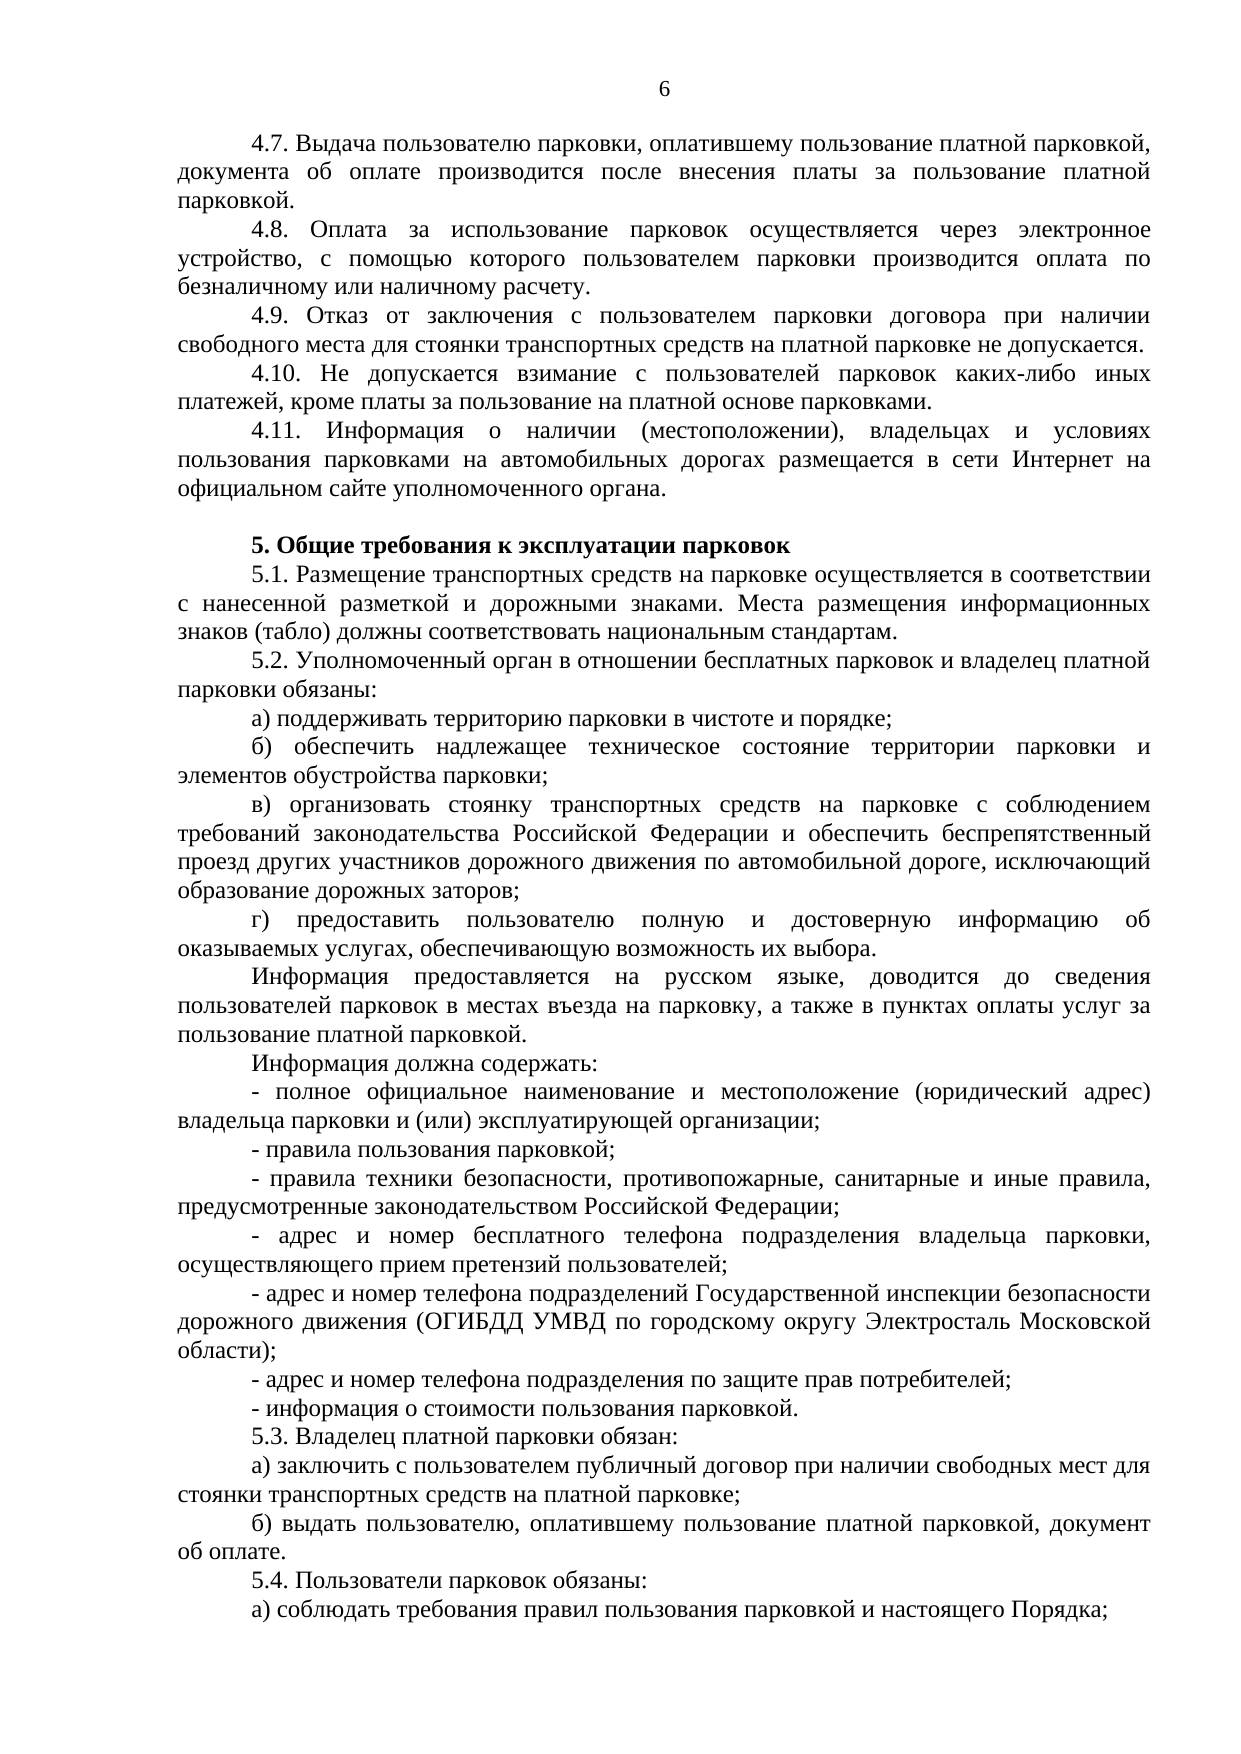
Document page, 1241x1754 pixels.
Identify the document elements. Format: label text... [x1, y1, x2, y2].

text Информация предоставляется на русском языке, доводится до сведения пользователей парковок в местах въезда на парковку, а также в пунктах оплаты услуг за пользование платной парковкой. [177, 961, 1152, 1048]
text б) обеспечить надлежащее техническое состояние территории парковки и элементов обустройства парковки; [177, 731, 1152, 789]
text - правила пользования парковкой; [177, 1134, 1152, 1163]
text 4.7. Выдача пользователю парковки, оплатившему пользование платной парковкой, документа об оплате производится после внесения платы за пользование платной парковкой. [177, 128, 1152, 214]
text - адрес и номер бесплатного телефона подразделения владельца парковки, осуществляющего прием претензий пользователей; [177, 1220, 1152, 1278]
text а) соблюдать требования правил пользования парковкой и настоящего Порядка; [177, 1594, 1152, 1623]
text 4.11. Информация о наличии (местоположении), владельцах и условиях пользования парковками на автомобильных дорогах размещается в сети Интернет на официальном сайте уполномоченного органа. [177, 415, 1152, 501]
text 5.3. Владелец платной парковки обязан: [177, 1421, 1152, 1450]
text 4.9. Отказ от заключения с пользователем парковки договора при наличии свободного места для стоянки транспортных средств на платной парковке не допускается. [177, 300, 1152, 358]
text 5. Общие требования к эксплуатации парковок [177, 530, 1152, 559]
text а) поддерживать территорию парковки в чистоте и порядке; [177, 703, 1152, 731]
text 4.10. Не допускается взимание с пользователей парковок каких-либо иных платежей, кроме платы за пользование на платной основе парковками. [177, 358, 1152, 415]
text б) выдать пользователю, оплатившему пользование платной парковкой, документ об оплате. [177, 1508, 1152, 1565]
text - правила техники безопасности, противопожарные, санитарные и иные правила, предусмотренные законодательством Российской Федерации; [177, 1163, 1152, 1220]
text а) заключить с пользователем публичный договор при наличии свободных мест для стоянки транспортных средств на платной парковке; [177, 1450, 1152, 1508]
text 4.8. Оплата за использование парковок осуществляется через электронное устройство, с помощью которого пользователем парковки производится оплата по безналичному или наличному расчету. [177, 214, 1152, 300]
text - полное официальное наименование и местоположение (юридический адрес) владельца парковки и (или) эксплуатирующей организации; [177, 1076, 1152, 1134]
text 5.4. Пользователи парковок обязаны: [177, 1565, 1152, 1594]
text - адрес и номер телефона подразделений Государственной инспекции безопасности дорожного движения (ОГИБДД УМВД по городскому округу Электросталь Московской области); [177, 1278, 1152, 1364]
text - адрес и номер телефона подразделения по защите прав потребителей; [177, 1364, 1152, 1393]
text 5.1. Размещение транспортных средств на парковке осуществляется в соответствии с нанесенной разметкой и дорожными знаками. Места размещения информационных знаков (табло) должны соответствовать национальным стандартам. [177, 559, 1152, 645]
text - информация о стоимости пользования парковкой. [177, 1393, 1152, 1421]
text 5.2. Уполномоченный орган в отношении бесплатных парковок и владелец платной парковки обязаны: [177, 645, 1152, 703]
text Информация должна содержать: [177, 1048, 1152, 1076]
text в) организовать стоянку транспортных средств на парковке с соблюдением требований законодательства Российской Федерации и обеспечить беспрепятственный проезд других участников дорожного движения по автомобильной дороге, исключающий образование дорожных заторов; [177, 789, 1152, 904]
text г) предоставить пользователю полную и достоверную информацию об оказываемых услугах, обеспечивающую возможность их выбора. [177, 904, 1152, 961]
